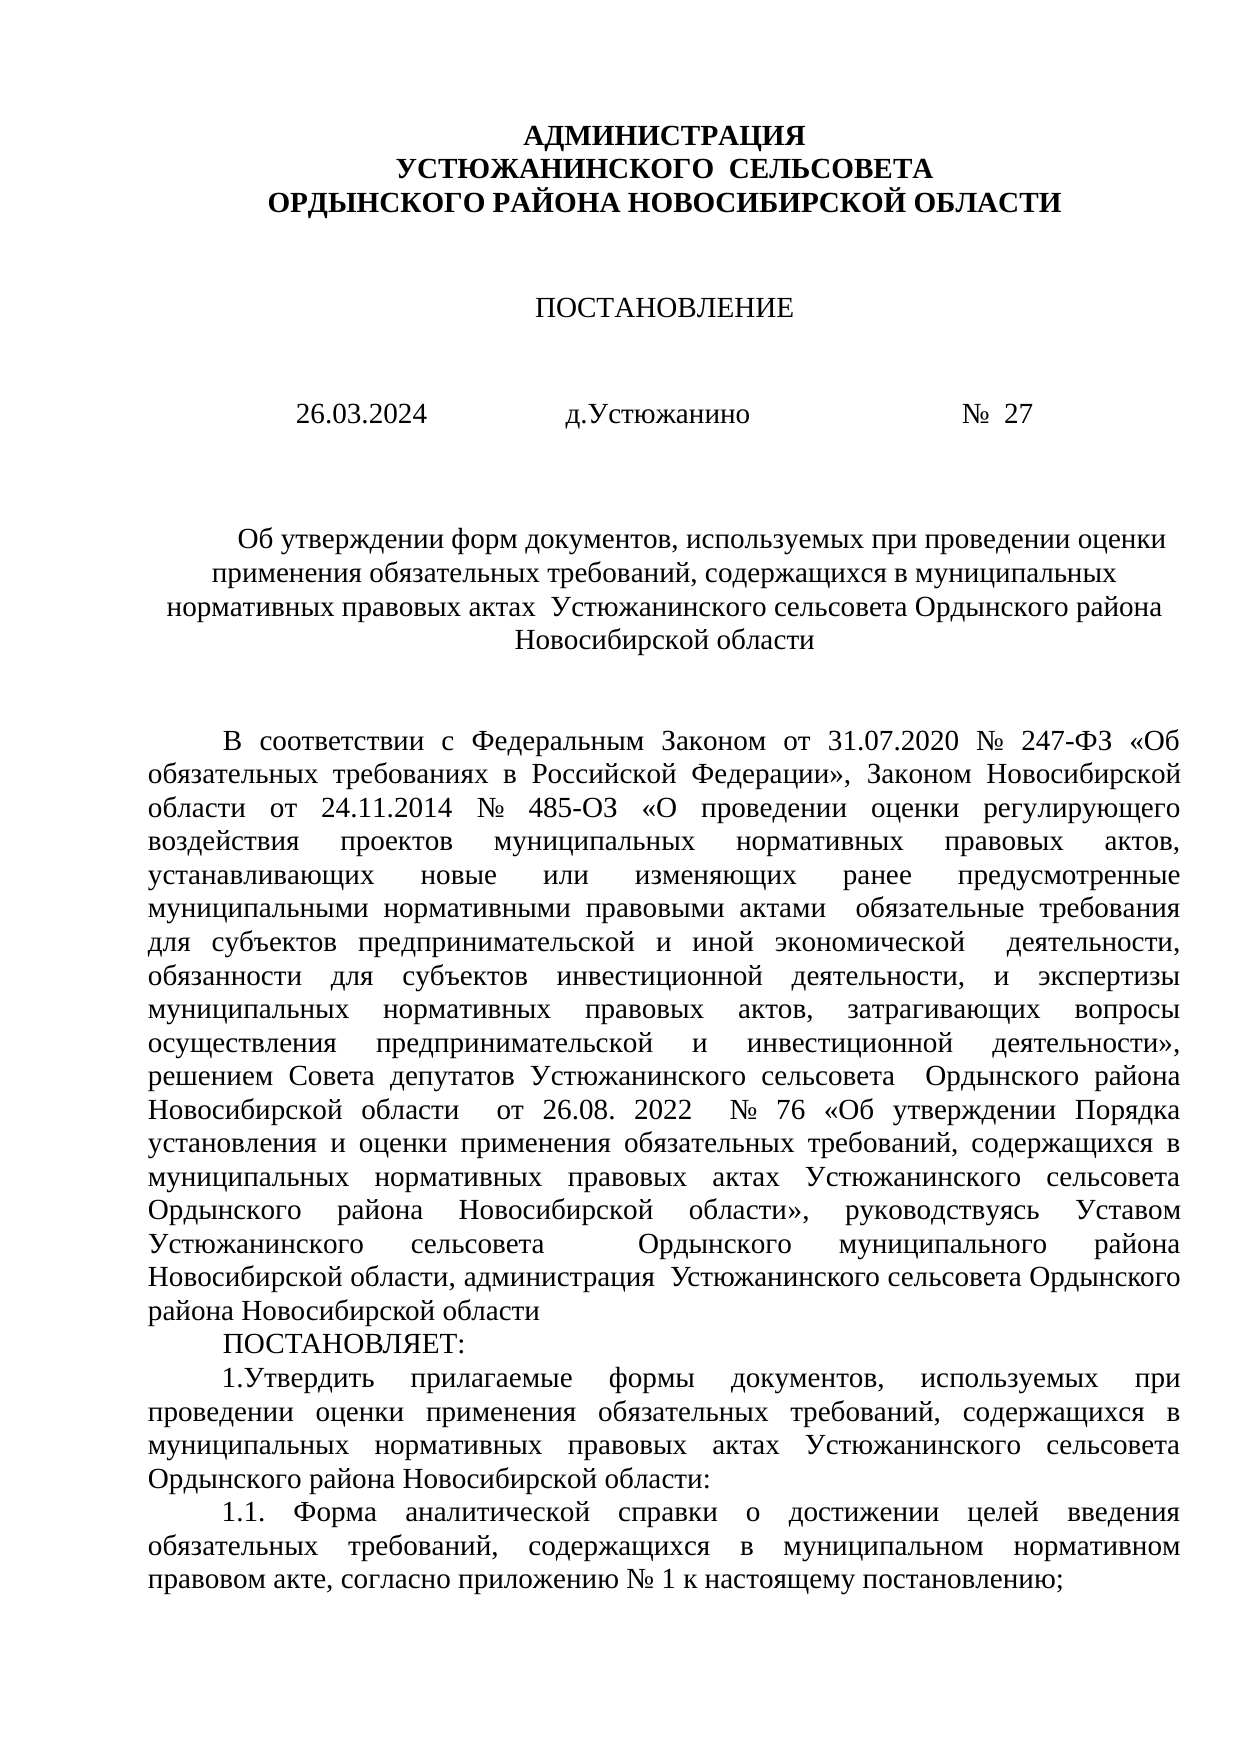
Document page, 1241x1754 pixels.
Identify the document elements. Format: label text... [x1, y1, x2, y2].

text ОРДЫНСКОГО РАЙОНА НОВОСИБИРСКОЙ ОБЛАСТИ [148, 185, 1181, 219]
text УСТЮЖАНИНСКОГО СЕЛЬСОВЕТА [148, 152, 1181, 185]
text 1.Утвердить прилагаемые формы документов, используемых при проведении оценки применения обязательных требований, содержащихся в муниципальных нормативных правовых актах Устюжанинского сельсовета Ордынского района Новосибирской области: [148, 1360, 1181, 1494]
text Об утверждении форм документов, используемых при проведении оценки применения обязательных требований, содержащихся в муниципальных нормативных правовых актах Устюжанинского сельсовета Ордынского района Новосибирской области [148, 522, 1181, 656]
subtitle ПОСТАНОВЛЕНИЕ [148, 291, 1181, 324]
text АДМИНИСТРАЦИЯ [148, 118, 1181, 152]
text ПОСТАНОВЛЯЕТ: [148, 1327, 1181, 1360]
list 1.1. Форма аналитической справки о достижении целей введения обязательных требований, содержащихся в муниципальном нормативном правовом акте, согласно приложению № 1 к настоящему постановлению; [148, 1494, 1181, 1595]
text 26.03.2024 д.Устюжанино № 27 [148, 396, 1181, 429]
text В соответствии с Федеральным Законом от 31.07.2020 № 247-ФЗ «Об обязательных требованиях в Российской Федерации», Законом Новосибирской области от 24.11.2014 № 485-ОЗ «О проведении оценки регулирующего воздействия проектов муниципальных нормативных правовых актов, устанавливающих новые или изменяющих ранее предусмотренные муниципальными нормативными правовыми актами обязательные требования для субъектов предпринимательской и иной экономической деятельности, обязанности для субъектов инвестиционной деятельности, и экспертизы муниципальных нормативных правовых актов, затрагивающих вопросы осуществления предпринимательской и инвестиционной деятельности», решением Совета депутатов Устюжанинского сельсовета Ордынского района Новосибирской области от 26.08. 2022 № 76 «Об утверждении Порядка установления и оценки применения обязательных требований, содержащихся в муниципальных нормативных правовых актах Устюжанинского сельсовета Ордынского района Новосибирской области», руководствуясь Уставом Устюжанинского сельсовета Ордынского муниципального района Новосибирской области, администрация Устюжанинского сельсовета Ордынского района Новосибирской области [148, 723, 1181, 1327]
